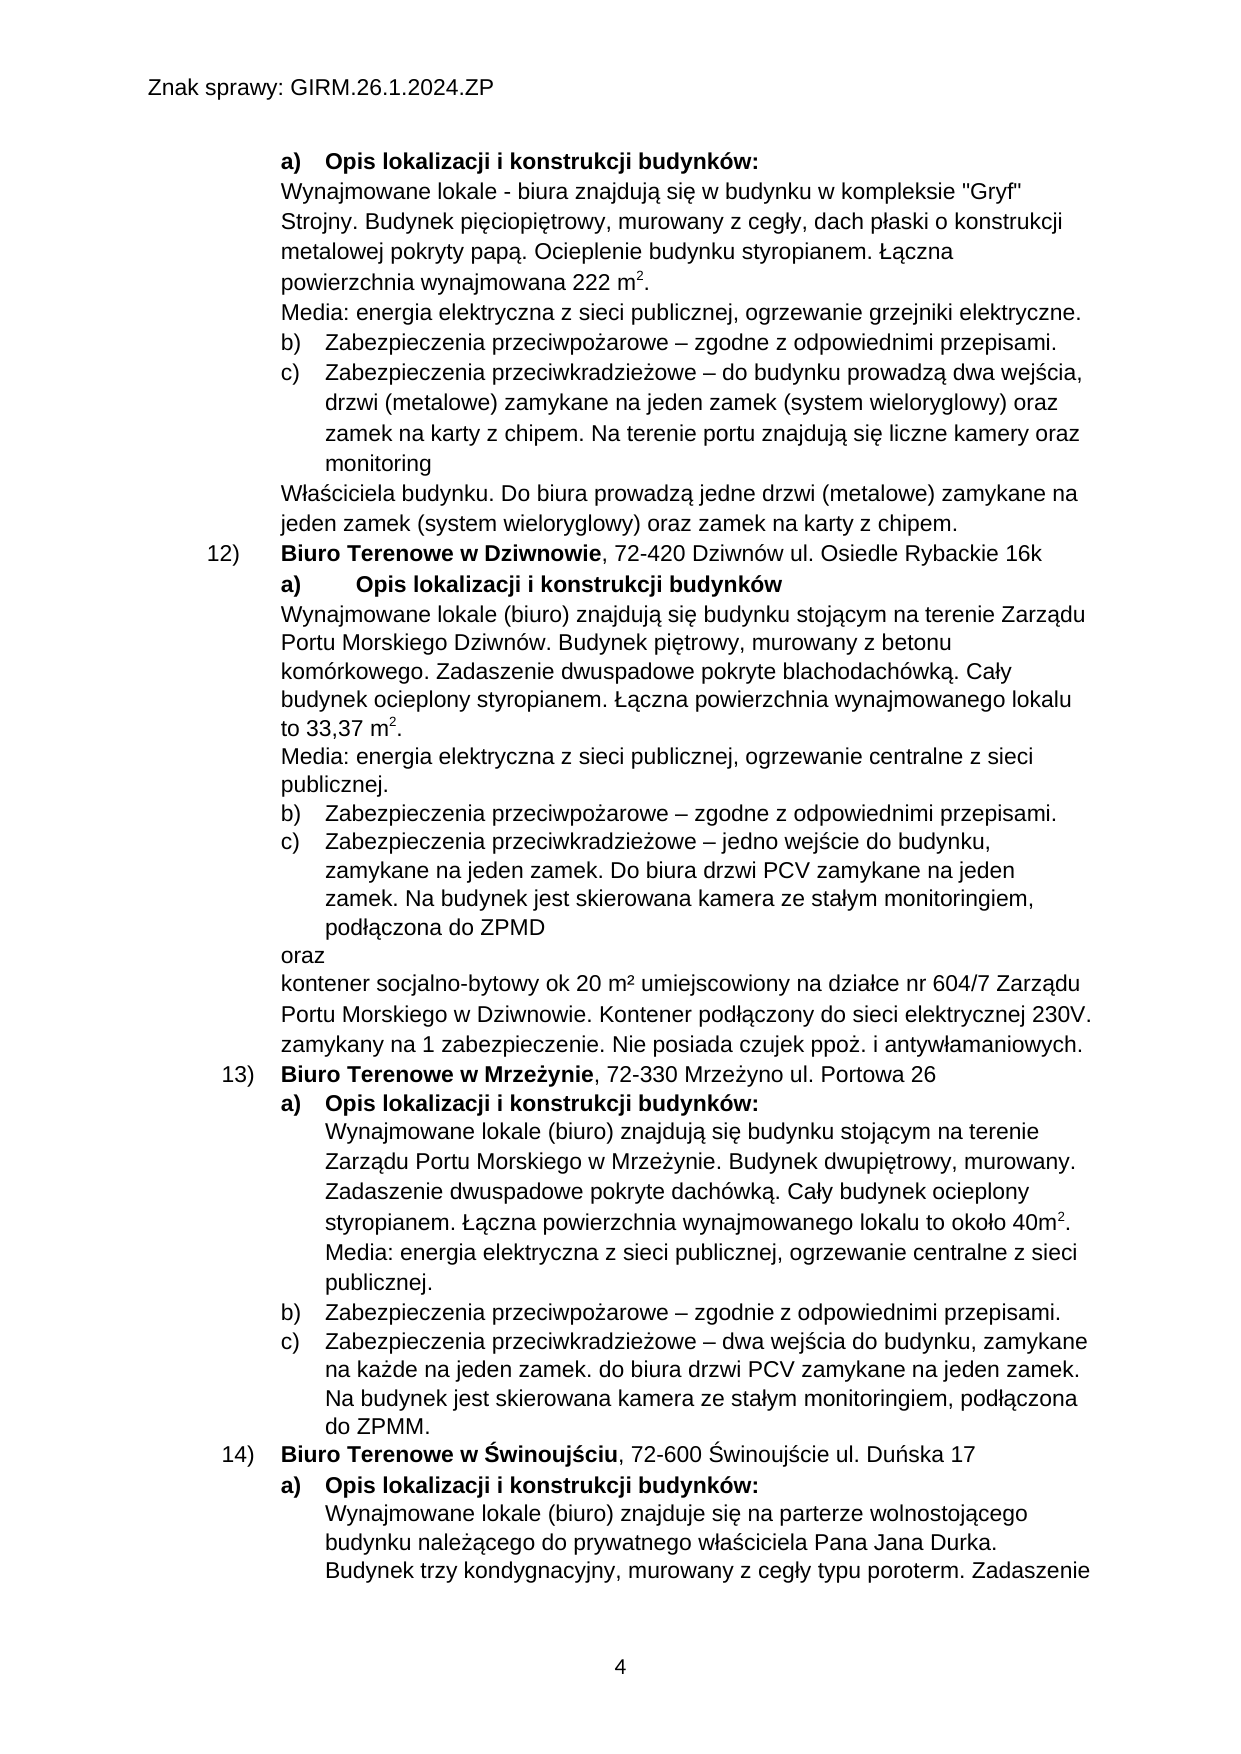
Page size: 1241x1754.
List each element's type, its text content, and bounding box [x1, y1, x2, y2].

text Wynajmowane lokale (biuro) znajdują się budynku stojącym na terenie Zarządu Portu Morskiego w Mrzeżynie. Budynek dwupiętrowy, murowany. Zadaszenie dwuspadowe pokryte dachówką. Cały budynek ocieplony styropianem. Łączna powierzchnia wynajmowanego lokalu to około 40m2. [325, 1118, 1093, 1235]
text Właściciela budynku. Do biura prowadzą jedne drzwi (metalowe) zamykane na jeden zamek (system wieloryglowy) oraz zamek na karty z chipem. [281, 480, 1093, 536]
list Zabezpieczenia przeciwpożarowe – zgodne z odpowiednimi przepisami. [281, 800, 1093, 826]
list Opis lokalizacji i konstrukcji budynków: [281, 1089, 1093, 1116]
list Zabezpieczenia przeciwpożarowe – zgodnie z odpowiednimi przepisami. [281, 1299, 1093, 1326]
list Opis lokalizacji i konstrukcji budynków [281, 571, 1093, 597]
list Biuro Terenowe w Dziwnowie, 72-420 Dziwnów ul. Osiedle Rybackie 16k [207, 540, 1093, 567]
text oraz [281, 942, 1093, 968]
list Opis lokalizacji i konstrukcji budynków: [281, 148, 1093, 174]
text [325, 1500, 1093, 1583]
text Wynajmowane lokale - biura znajdują się w budynku w kompleksie "Gryf" Strojny. Budynek pięciopiętrowy, murowany z cegły, dach płaski o konstrukcji metalowej pokryty papą. Ocieplenie budynku styropianem. Łączna powierzchnia wynajmowana 222 m2. [281, 178, 1093, 295]
text Wynajmowane lokale (biuro) znajdują się budynku stojącym na terenie Zarządu Portu Morskiego Dziwnów. Budynek piętrowy, murowany z betonu komórkowego. Zadaszenie dwuspadowe pokryte blachodachówką. Cały budynek ocieplony styropianem. Łączna powierzchnia wynajmowanego lokalu to 33,37 m2. [281, 601, 1093, 741]
list Biuro Terenowe w Mrzeżynie, 72-330 Mrzeżyno ul. Portowa 26 [221, 1061, 1093, 1087]
list Opis lokalizacji i konstrukcji budynków: [281, 1472, 1093, 1498]
text Media: energia elektryczna z sieci publicznej, ogrzewanie grzejniki elektryczne. [281, 299, 1093, 325]
list Zabezpieczenia przeciwkradzieżowe – do budynku prowadzą dwa wejścia, drzwi (metalowe) zamykane na jeden zamek (system wieloryglowy) oraz zamek na karty z chipem. Na terenie portu znajdują się liczne kamery oraz monitoring [281, 359, 1093, 476]
list Biuro Terenowe w Świnoujściu, 72-600 Świnoujście ul. Duńska 17 [221, 1441, 1093, 1468]
text kontener socjalno-bytowy ok 20 m² umiejscowiony na działce nr 604/7 Zarządu Portu Morskiego w Dziwnowie. Kontener podłączony do sieci elektrycznej 230V. zamykany na 1 zabezpieczenie. Nie posiada czujek ppoż. i antywłamaniowych. [281, 970, 1093, 1057]
list Zabezpieczenia przeciwkradzieżowe – jedno wejście do budynku, zamykane na jeden zamek. Do biura drzwi PCV zamykane na jeden zamek. Na budynek jest skierowana kamera ze stałym monitoringiem, podłączona do ZPMD [281, 828, 1093, 940]
list Zabezpieczenia przeciwpożarowe – zgodne z odpowiednimi przepisami. [281, 329, 1093, 355]
list Zabezpieczenia przeciwkradzieżowe – dwa wejścia do budynku, zamykane na każde na jeden zamek. do biura drzwi PCV zamykane na jeden zamek. Na budynek jest skierowana kamera ze stałym monitoringiem, podłączona do ZPMM. [281, 1328, 1093, 1439]
text Media: energia elektryczna z sieci publicznej, ogrzewanie centralne z sieci publicznej. [325, 1239, 1093, 1295]
text Media: energia elektryczna z sieci publicznej, ogrzewanie centralne z sieci publicznej. [281, 743, 1093, 798]
